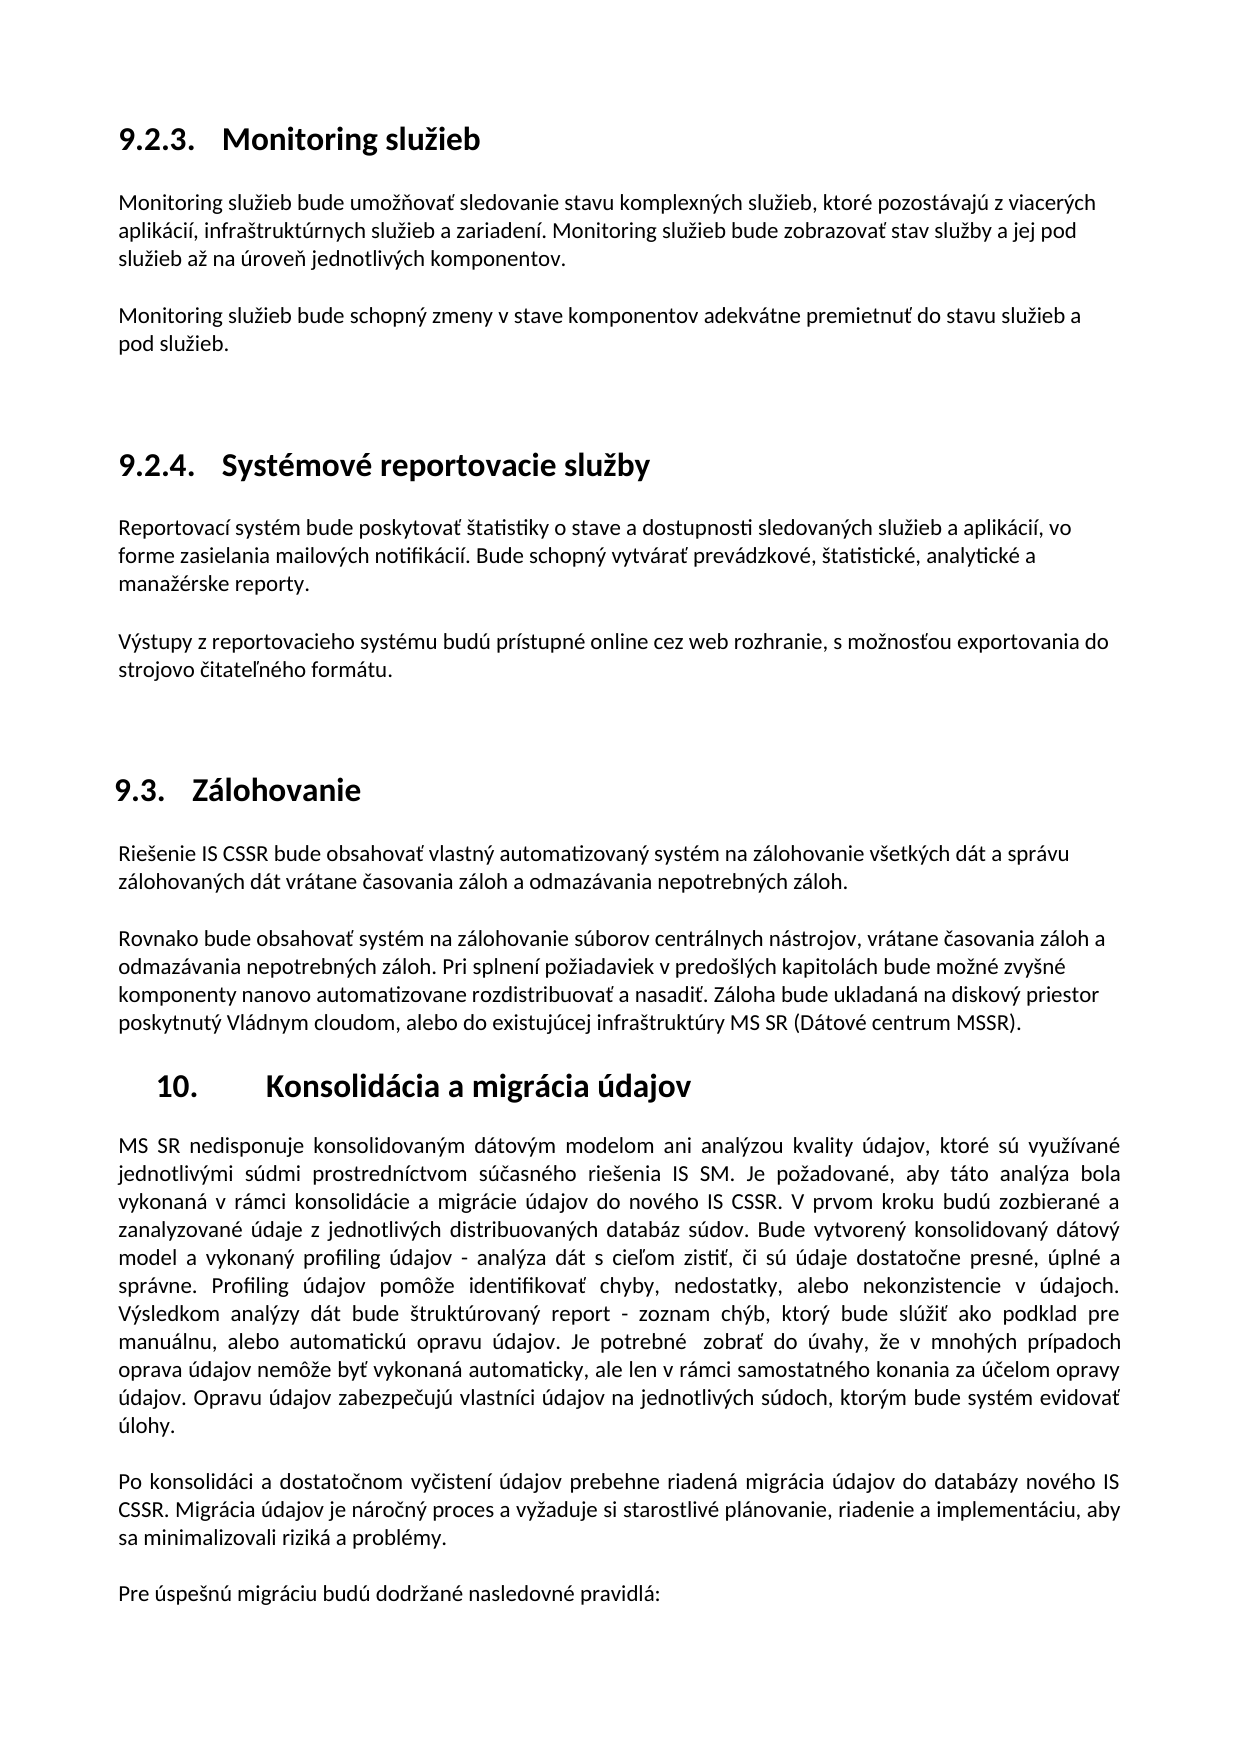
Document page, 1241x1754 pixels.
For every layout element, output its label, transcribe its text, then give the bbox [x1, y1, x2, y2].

text Monitoring služieb bude umožňovať sledovanie stavu komplexných služieb, ktoré pozostávajú z viacerých aplikácií, infraštruktúrnych služieb a zariadení. Monitoring služieb bude zobrazovať stav služby a jej pod služieb až na úroveň jednotlivých komponentov. [118, 330, 1122, 414]
text MS SR nedisponuje konsolidovaným dátovým modelom ani analýzou kvality údajov, ktoré sú využívané jednotlivými súdmi prostredníctvom súčasného riešenia IS SM. Je požadované, aby táto analýza bola vykonaná v rámci konsolidácie a migrácie údajov do nového IS CSSR. V prvom kroku budú zozbierané a zanalyzované údaje z jednotlivých distribuovaných databáz súdov. Bude vytvorený konsolidovaný dátový model a vykonaný profiling údajov - analýza dát s cieľom zistiť, či sú údaje dostatočne presné, úplné a správne. Profiling údajov pomôže identifikovať chyby, nedostatky, alebo nekonzistencie v údajoch. Výsledkom analýzy dát bude štruktúrovaný report - zoznam chýb, ktorý bude slúžiť ako podklad pre manuálnu, alebo automatickú opravu údajov. Je potrebné zobrať do úvahy, že v mnohých prípadoch oprava údajov nemôže byť vykonaná automaticky, ale len v rámci samostatného konania za účelom opravy údajov. Opravu údajov zabezpečujú vlastníci údajov na jednotlivých súdoch, ktorým bude systém evidovať úlohy. [118, 1274, 1122, 1582]
text Reportovací systém bude poskytovať štatistiky o stave a dostupnosti sledovaných služieb a aplikácií, vo forme zasielania mailových notifikácií. Bude schopný vytvárať prevádzkové, štatistické, analytické a manažérske reporty. [118, 656, 1122, 740]
subtitle Monitoring služieb [118, 261, 1122, 301]
text Výstupy z reportovacieho systému budú prístupné online cez web rozhranie, s možnosťou exportovania do strojovo čitateľného formátu. [118, 769, 1122, 825]
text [118, 118, 1122, 174]
text Riešenie IS CSSR bude obsahovať vlastný automatizovaný systém na zálohovanie všetkých dát a správu zálohovaných dát vrátane časovania záloh a odmazávania nepotrebných záloh. [118, 981, 1122, 1037]
subtitle Zálohovanie [114, 912, 1122, 952]
subtitle Systémové reportovacie služby [118, 586, 1122, 627]
text Monitoring služieb bude schopný zmeny v stave komponentov adekvátne premietnuť do stavu služieb a pod služieb. [118, 444, 1122, 500]
text Rovnako bude obsahovať systém na zálohovanie súborov centrálnych nástrojov, vrátane časovania záloh a odmazávania nepotrebných záloh. Pri splnení požiadaviek v predošlých kapitolách bude možné zvyšné komponenty nanovo automatizovane rozdistribuovať a nasadiť. Záloha bude ukladaná na diskový priestor poskytnutý Vládnym cloudom, alebo do existujúcej infraštruktúry MS SR (Dátové centrum MSSR). [118, 1067, 1122, 1179]
subtitle Konsolidácia a migrácia údajov [156, 1208, 1122, 1249]
